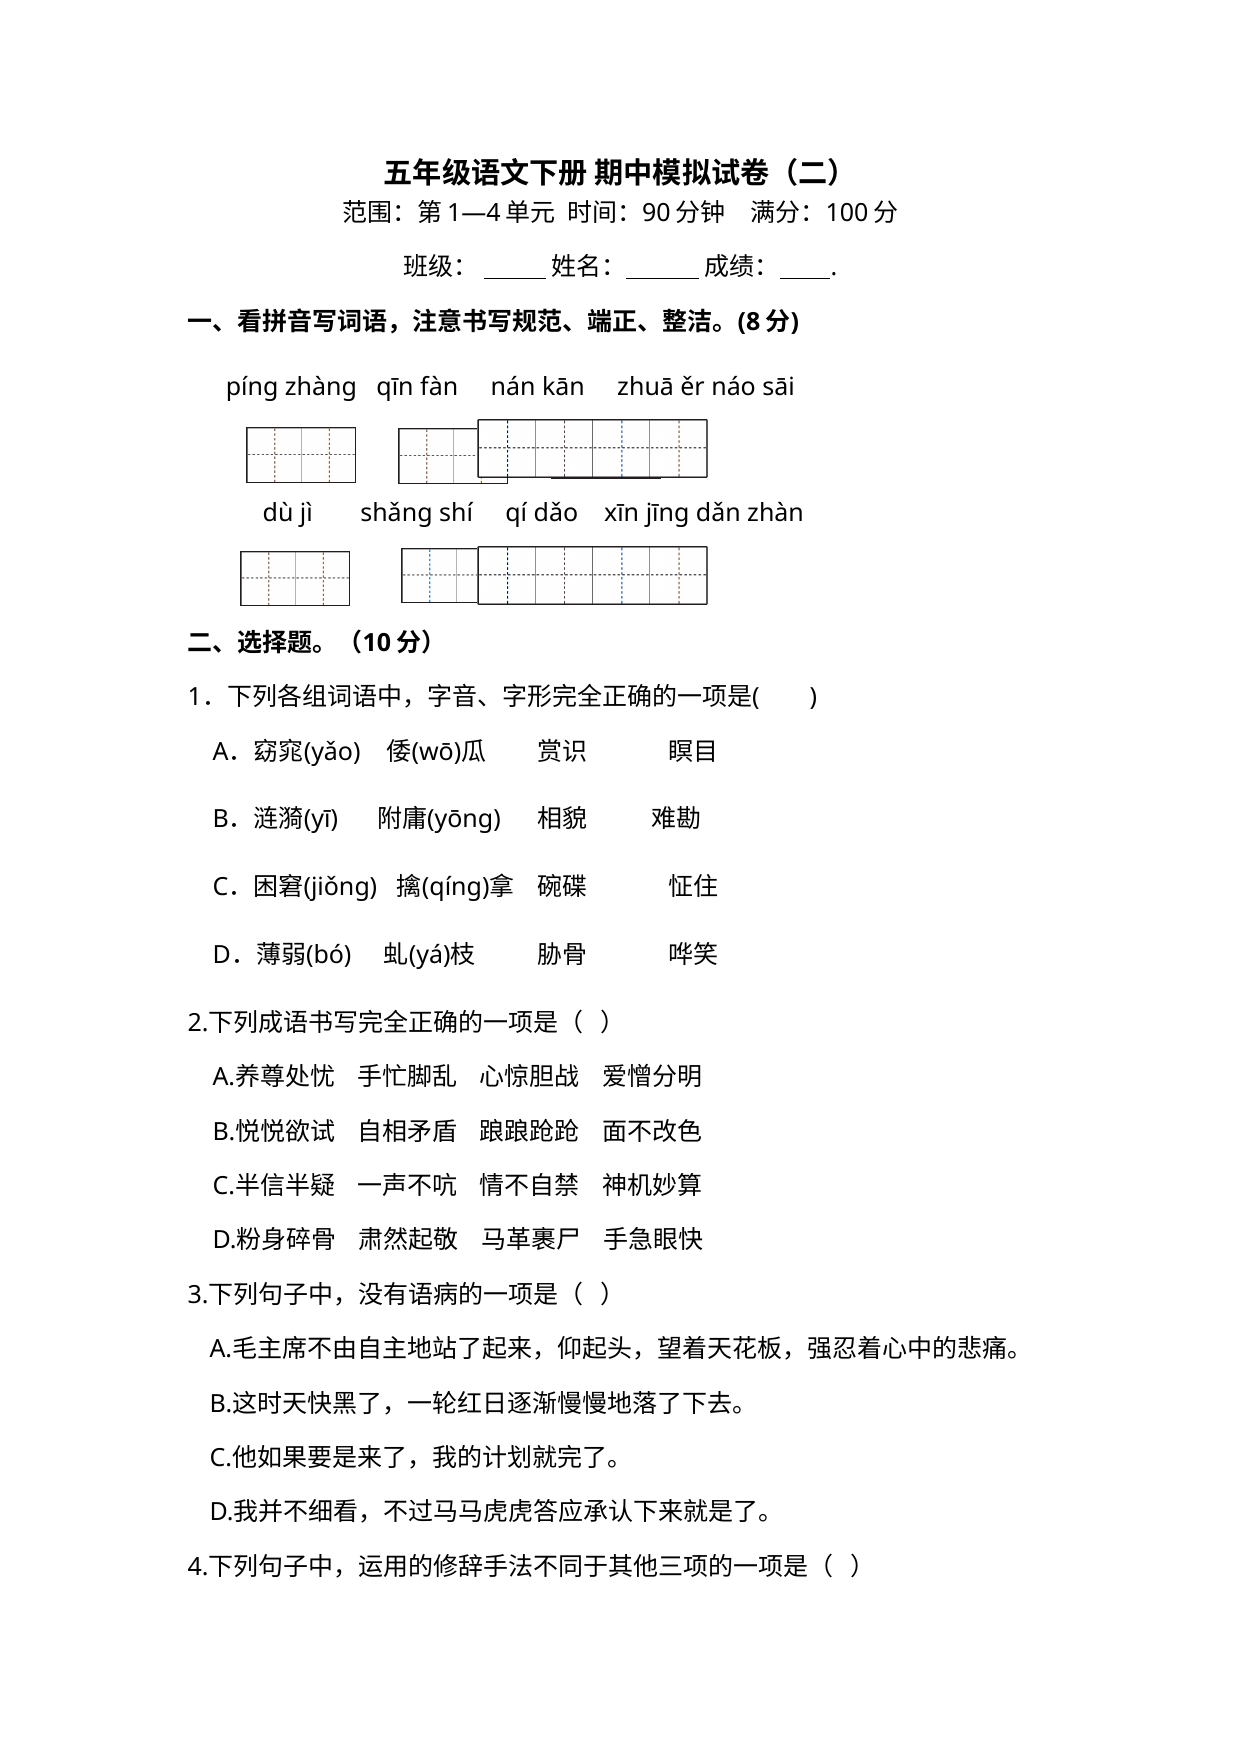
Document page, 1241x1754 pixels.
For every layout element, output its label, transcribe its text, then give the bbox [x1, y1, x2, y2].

text dù jì shǎnɡ shí qí dǎo xīn jīnɡ dǎn zhàn [187, 494, 1053, 528]
text 3.下列句子中，没有语病的一项是（ ） [187, 1274, 1053, 1311]
text C.他如果要是来了，我的计划就完了。 [209, 1437, 1053, 1474]
text D.粉身碎骨 肃然起敬 马革裹尸 手急眼快 [212, 1220, 1053, 1256]
picture [246, 427, 356, 483]
text 范围：第1—4单元 时间：90分钟 满分：100分 [187, 192, 1053, 228]
list 看拼音写词语，注意书写规范、端正、整洁。(8分) [187, 301, 1053, 346]
text pínɡ zhànɡ qīn fàn nán kān zhuā ěr náo sāi [201, 369, 1053, 403]
text 2.下列成语书写完全正确的一项是（ ） [187, 1002, 1053, 1039]
text 二、选择题。（10分） [187, 622, 1053, 659]
text 五年级语文下册 期中模拟试卷（二） [187, 150, 1053, 192]
text 1．下列各组词语中，字音、字形完全正确的一项是( ) [187, 677, 1053, 713]
text A.养尊处忧 手忙脚乱 心惊胆战 爱憎分明 [212, 1057, 1053, 1093]
text B.悦悦欲试 自相矛盾 踉踉跄跄 面不改色 [212, 1111, 1053, 1147]
text 班级： 姓名： 成绩： . [187, 247, 1053, 283]
picture [401, 546, 708, 605]
text B.这时天快黑了，一轮红日逐渐慢慢地落了下去。 [209, 1383, 1053, 1419]
text A．窈窕(yǎo) 倭(wō)瓜 赏识 瞑目 [187, 731, 1053, 776]
picture [240, 551, 350, 606]
picture [398, 419, 708, 484]
text B．涟漪(yī) 附庸(yōng) 相貌 难勘 [187, 799, 1053, 844]
text D．薄弱(bó) 虬(yá)枝 胁骨 哗笑 [187, 934, 1053, 980]
text A.毛主席不由自主地站了起来，仰起头，望着天花板，强忍着心中的悲痛。 [209, 1329, 1053, 1365]
text C.半信半疑 一声不吭 情不自禁 神机妙算 [212, 1166, 1053, 1202]
text 4.下列句子中，运用的修辞手法不同于其他三项的一项是（ ） [187, 1546, 1053, 1582]
text C．困窘(jiǒng) 擒(qíng)拿 碗碟 怔住 [187, 867, 1053, 912]
text D.我并不细看，不过马马虎虎答应承认下来就是了。 [209, 1492, 1053, 1528]
